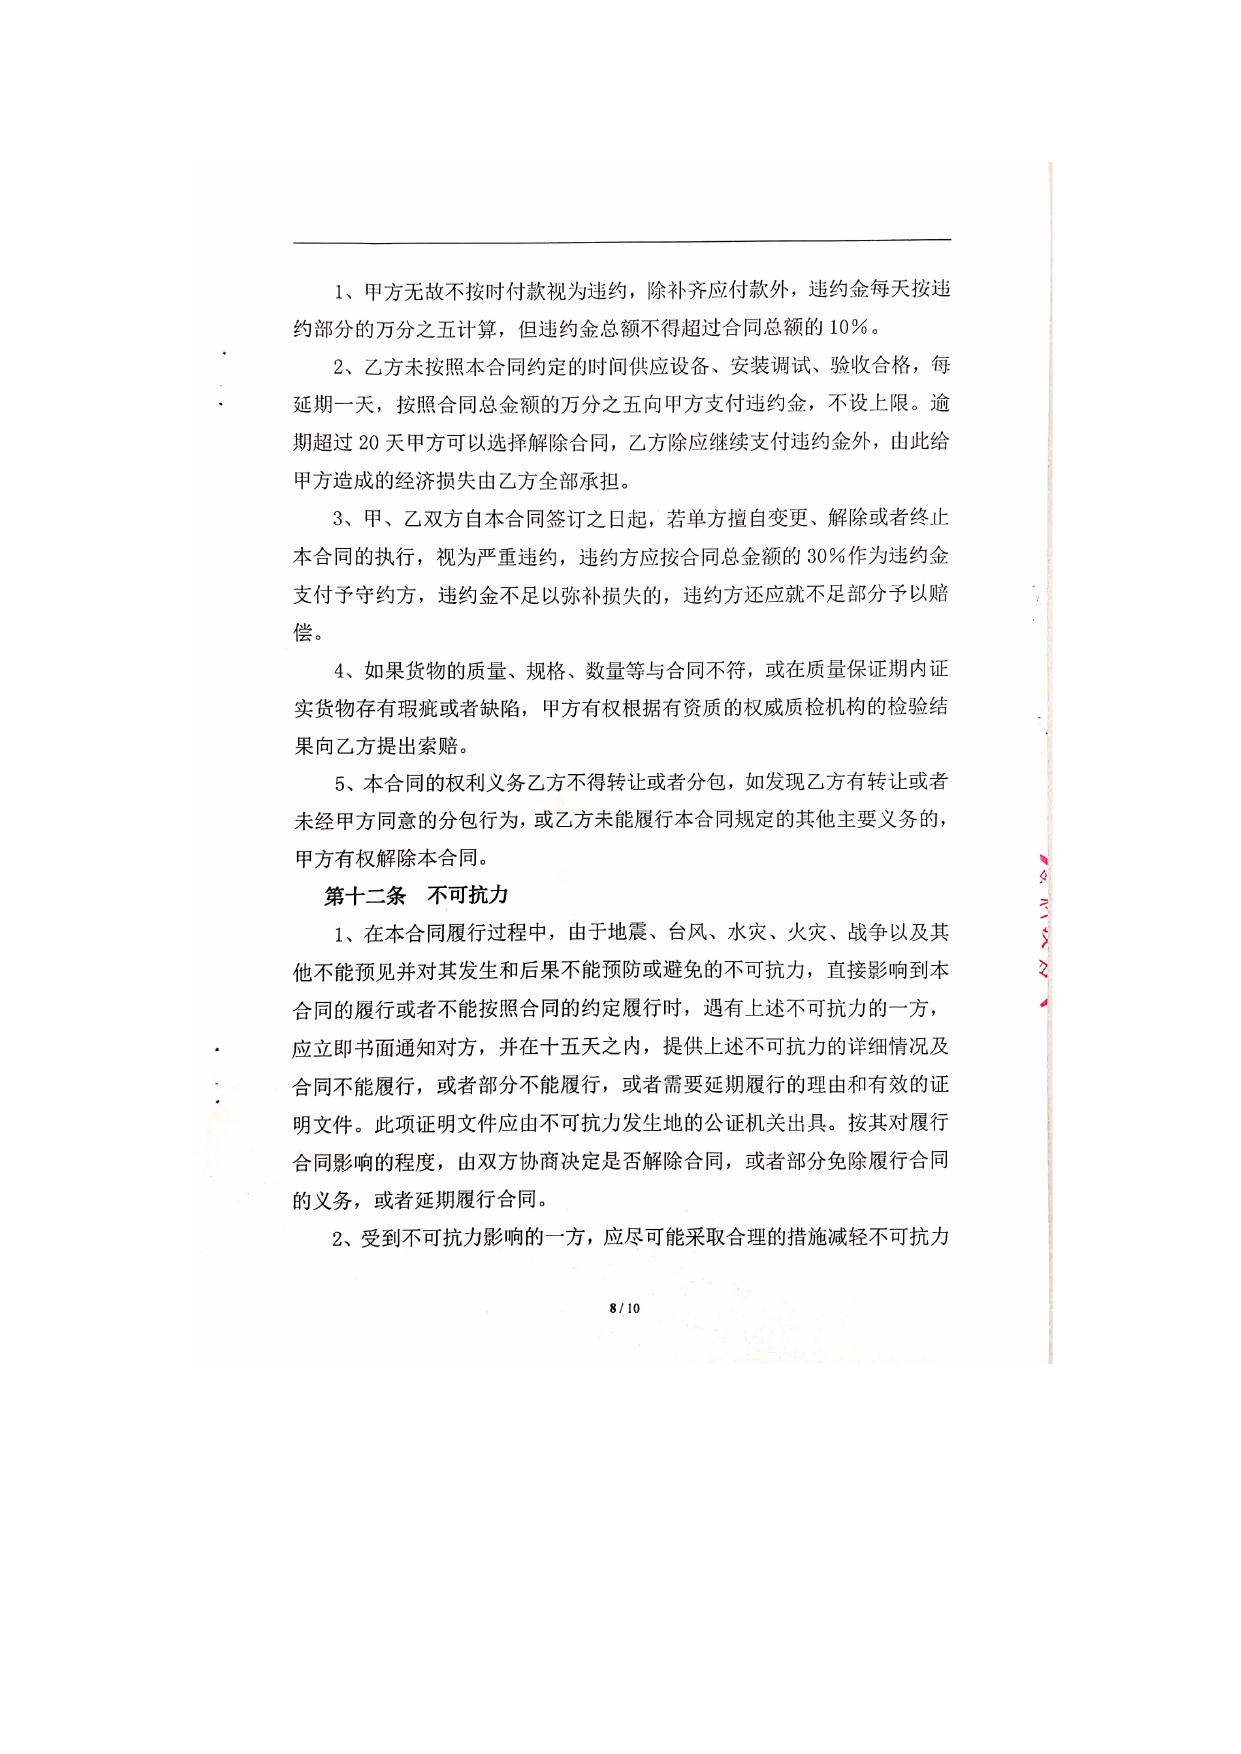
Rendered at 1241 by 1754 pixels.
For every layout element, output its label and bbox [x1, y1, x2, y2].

picture [187, 162, 1053, 1364]
